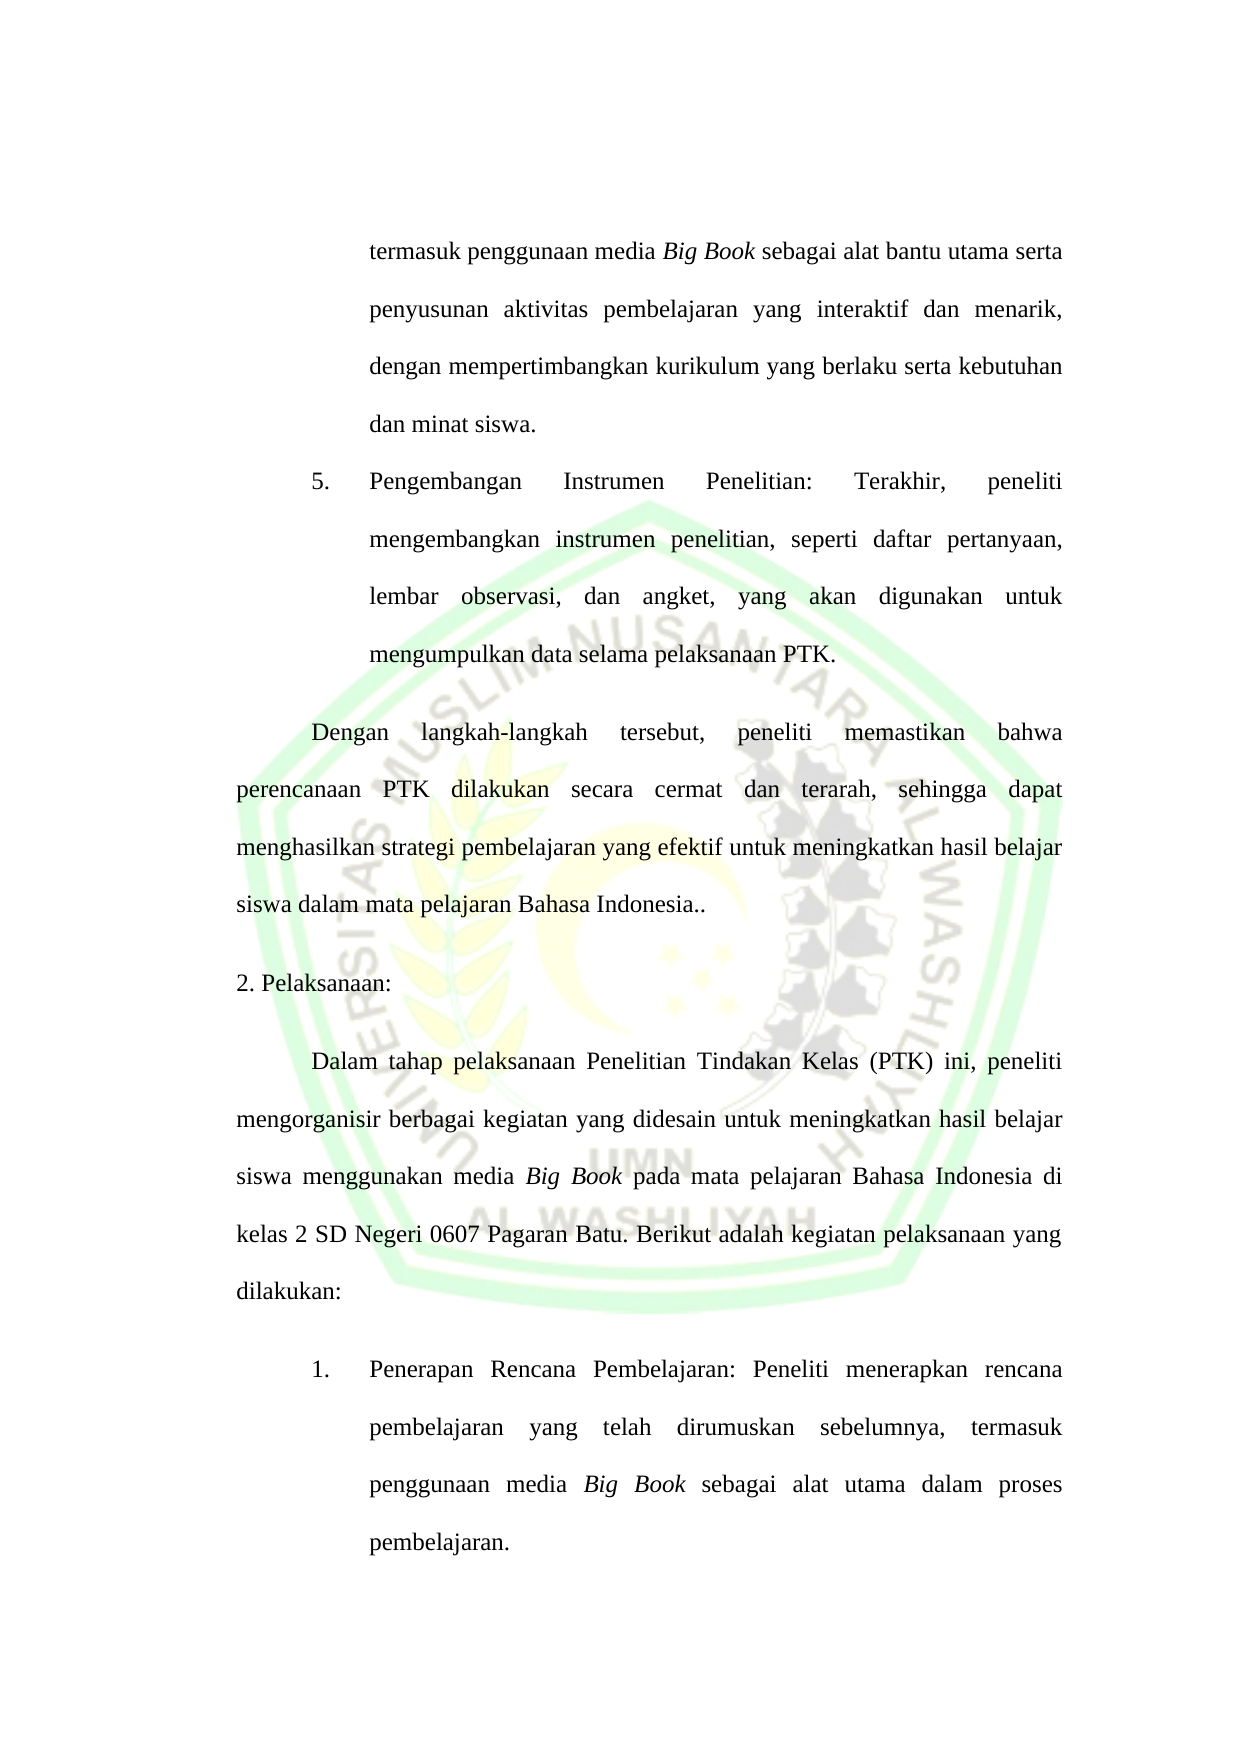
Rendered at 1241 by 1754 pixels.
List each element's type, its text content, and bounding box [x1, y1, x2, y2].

text Dalam tahap pelaksanaan Penelitian Tindakan Kelas (PTK) ini, peneliti mengorganisir berbagai kegiatan yang didesain untuk meningkatkan hasil belajar siswa menggunakan media Big Book pada mata pelajaran Bahasa Indonesia di kelas 2 SD Negeri 0607 Pagaran Batu. Berikut adalah kegiatan pelaksanaan yang dilakukan: [236, 1046, 1063, 1305]
text Dengan langkah-langkah tersebut, peneliti memastikan bahwa perencanaan PTK dilakukan secara cermat dan terarah, sehingga dapat menghasilkan strategi pembelajaran yang efektif untuk meningkatkan hasil belajar siswa dalam mata pelajaran Bahasa Indonesia.. [236, 717, 1063, 918]
list Penerapan Rencana Pembelajaran: Peneliti menerapkan rencana pembelajaran yang telah dirumuskan sebelumnya, termasuk penggunaan media Big Book sebagai alat utama dalam proses pembelajaran. [311, 1354, 1063, 1556]
list Pengembangan Instrumen Penelitian: Terakhir, peneliti mengembangkan instrumen penelitian, seperti daftar pertanyaan, lembar observasi, dan angket, yang akan digunakan untuk mengumpulkan data selama pelaksanaan PTK. [311, 466, 1063, 667]
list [311, 236, 1063, 437]
text 2. Pelaksanaan: [236, 968, 1063, 997]
